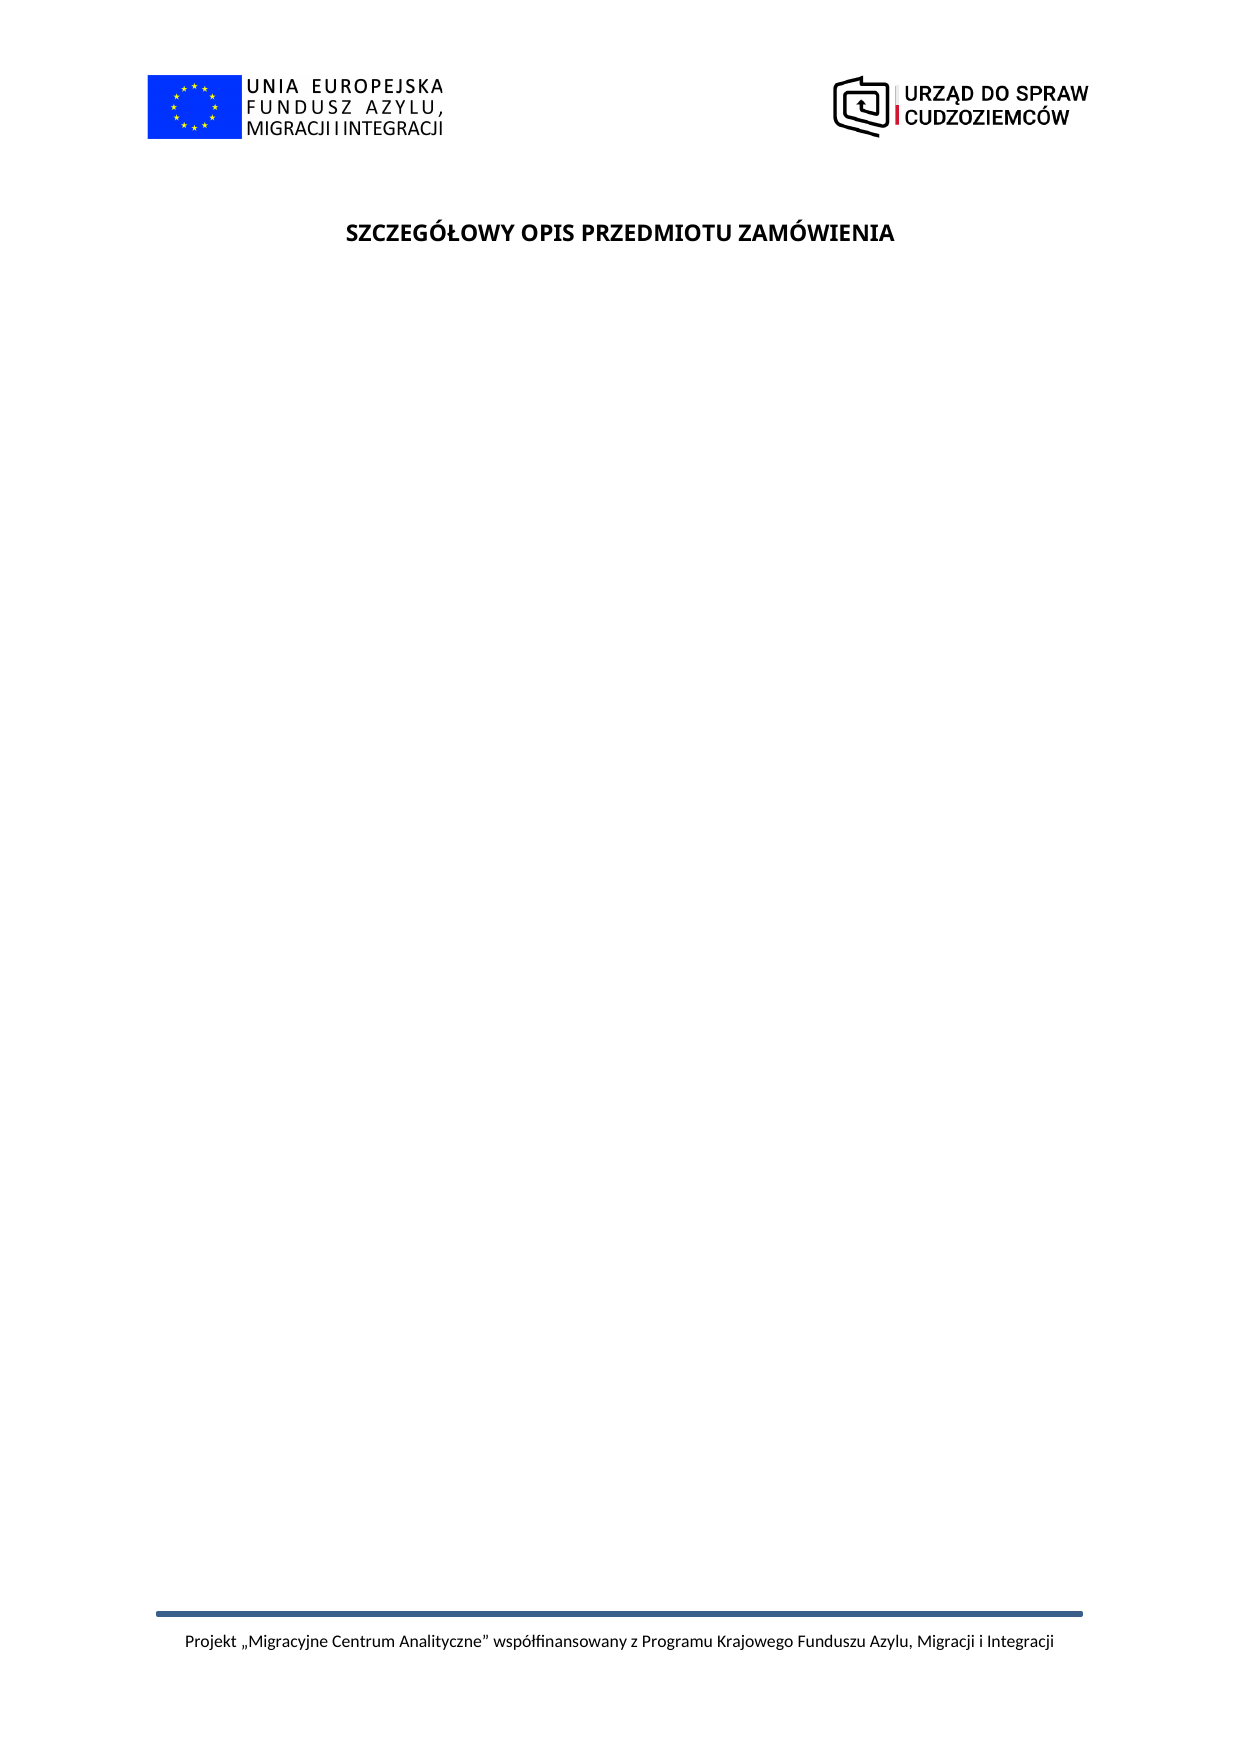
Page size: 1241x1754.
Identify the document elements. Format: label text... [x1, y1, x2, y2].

picture [828, 73, 1093, 139]
picture [147, 75, 443, 139]
text SZCZEGÓŁOWY OPIS PRZEDMIOTU ZAMÓWIENIA [148, 217, 1092, 248]
